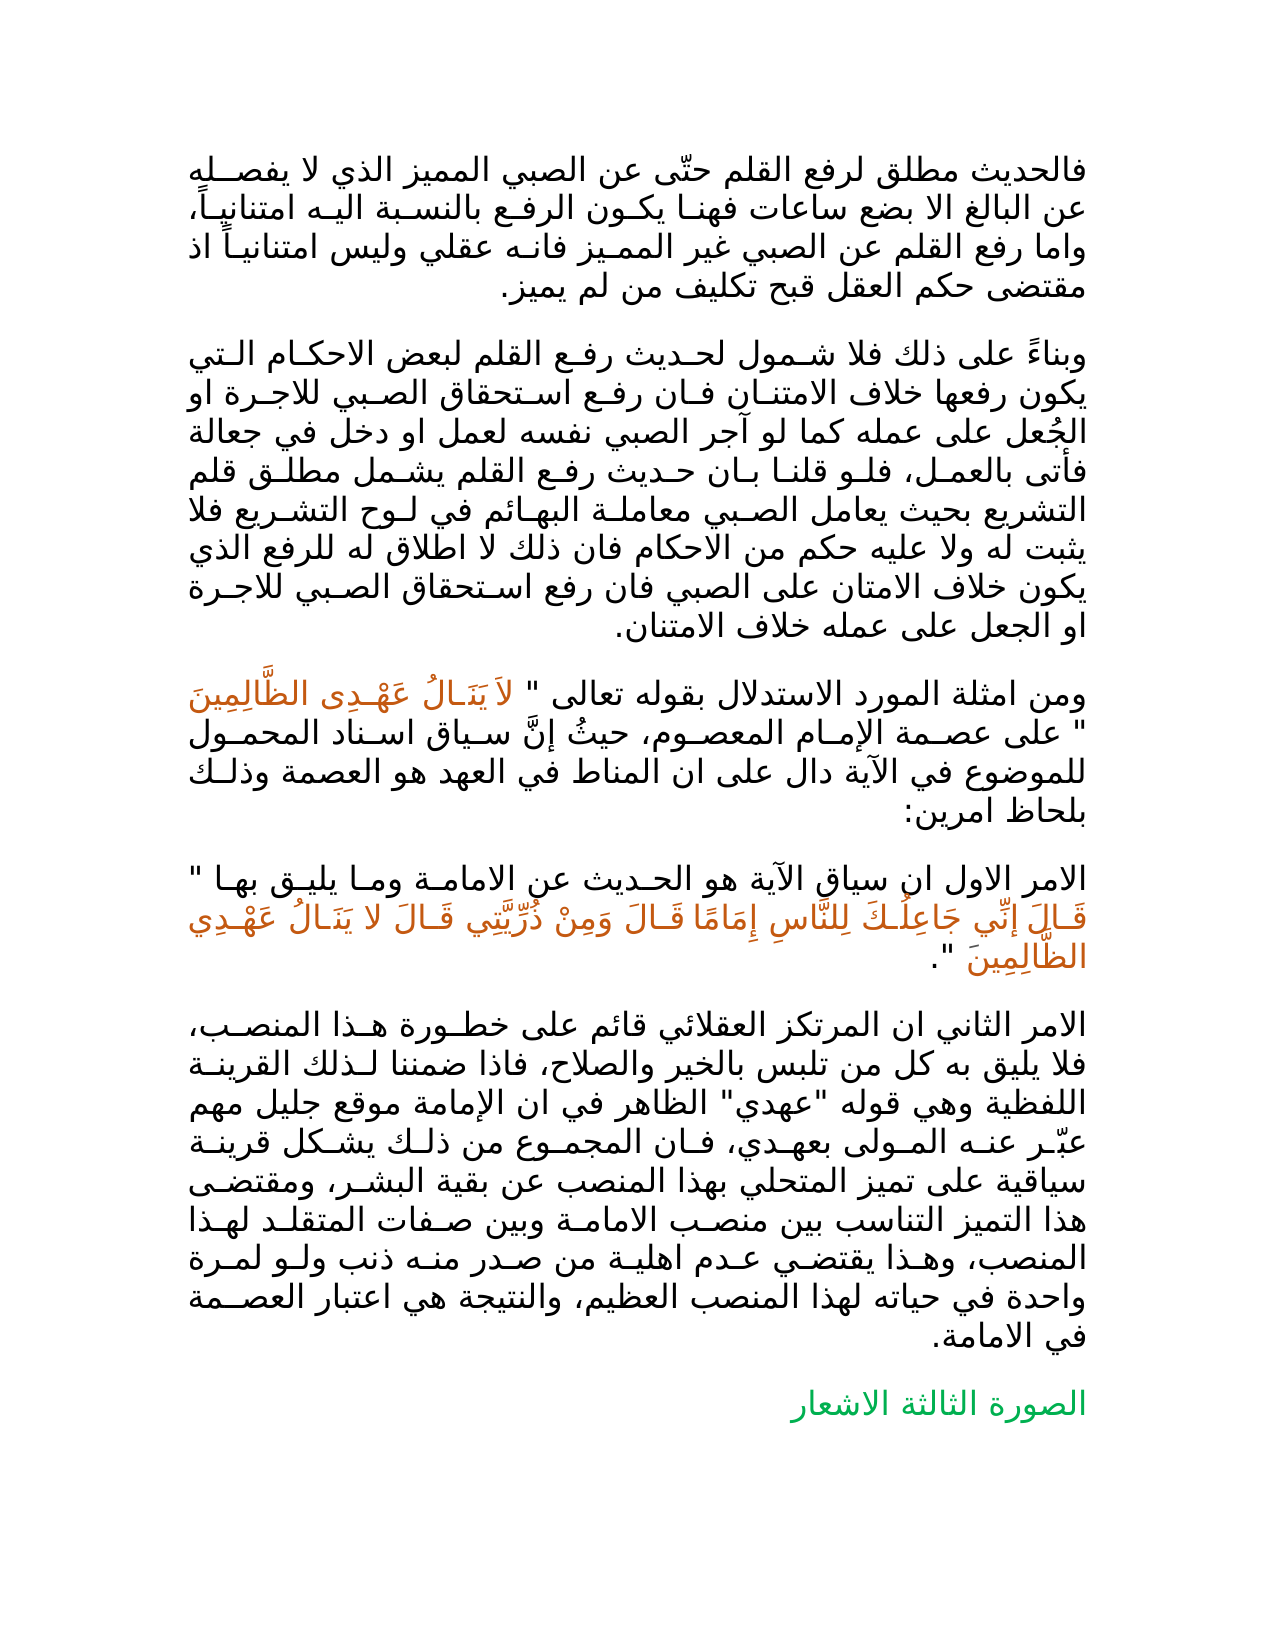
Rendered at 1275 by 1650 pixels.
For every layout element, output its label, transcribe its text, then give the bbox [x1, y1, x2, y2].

text ومن امثلة المورد الاستدلال بقوله تعالى " لاَ یَنَالُ عَهْدِى الظَّالِمِینَ " على عصمة الإمام المعصوم، حيثُ إنَّ سياق اسناد المحمول للموضوع في الآية دال على ان المناط في العهد هو العصمة وذلك بلحاظ امرين: [187, 674, 1087, 830]
text الامر الاول ان سياق الآية هو الحديث عن الامامة وما يليق بها " قَالَ إِنِّي جَاعِلُكَ لِلنَّاسِ إِمَامًا قَالَ وَمِنْ ذُرِّيَّتِي قَالَ لا يَنَالُ عَهْدِي الظَّالِمِينَ ". [187, 859, 1087, 977]
text الامر الثاني ان المرتكز العقلائي قائم على خطورة هذا المنصب، فلا يليق به كل من تلبس بالخير والصلاح، فاذا ضمننا لذلك القرينة اللفظية وهي قوله "عهدي" الظاهر في ان الإمامة موقع جليل مهم عبّر عنه المولى بعهدي، فان المجموع من ذلك يشكل قرينة سياقية على تميز المتحلي بهذا المنصب عن بقية البشر، ومقتضى هذا التميز التناسب بين منصب الامامة وبين صفات المتقلد لهذا المنصب، وهذا يقتضي عدم اهلية من صدر منه ذنب ولو لمرة واحدة في حياته لهذا المنصب العظيم، والنتيجة هي اعتبار العصمة في الامامة. [187, 1006, 1087, 1355]
text وبناءً على ذلك فلا شمول لحديث رفع القلم لبعض الاحكام التي يكون رفعها خلاف الامتنان فان رفع استحقاق الصبي للاجرة او الجُعل على عمله كما لو آجر الصبي نفسه لعمل او دخل في جعالة فأتى بالعمل، فلو قلنا بان حديث رفع القلم يشمل مطلق قلم التشريع بحيث يعامل الصبي معاملة البهائم في لوح التشريع فلا يثبت له ولا عليه حكم من الاحكام فان ذلك لا اطلاق له للرفع الذي يكون خلاف الامتان على الصبي فان رفع استحقاق الصبي للاجرة او الجعل على عمله خلاف الامتنان. [187, 334, 1087, 645]
text الصورة الثالثة الاشعار [187, 1384, 1087, 1423]
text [187, 150, 1087, 305]
